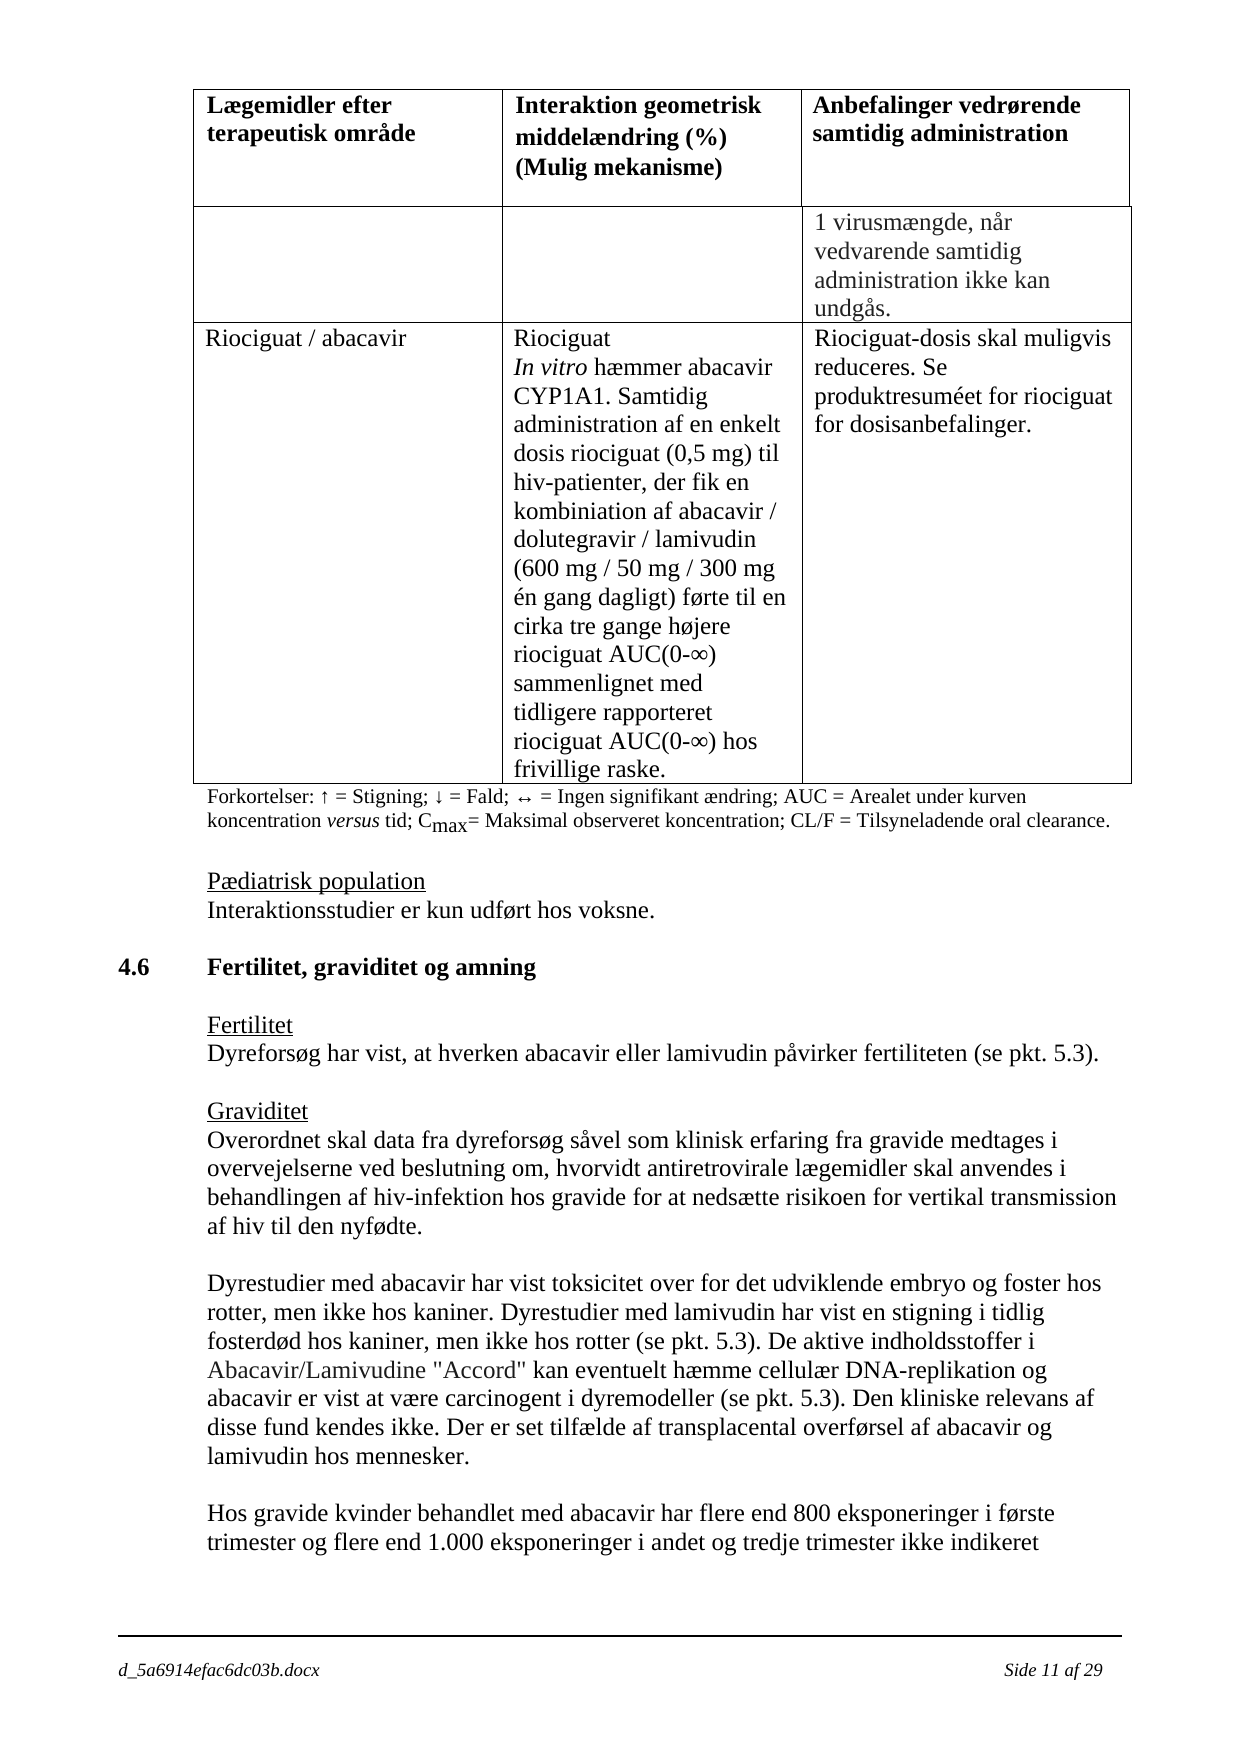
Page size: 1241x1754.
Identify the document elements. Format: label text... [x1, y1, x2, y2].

text Dyrestudier med abacavir har vist toksicitet over for det udviklende embryo og foster hos rotter, men ikke hos kaniner. Dyrestudier med lamivudin har vist en stigning i tidlig fosterdød hos kaniner, men ikke hos rotter (se pkt. 5.3). De aktive indholdsstoffer i Abacavir/Lamivudine "Accord" kan eventuelt hæmme cellulær DNA-replikation og abacavir er vist at være carcinogent i dyremodeller (se pkt. 5.3). Den kliniske relevans af disse fund kendes ikke. Der er set tilfælde af transplacental overførsel af abacavir og lamivudin hos mennesker. [207, 1268, 1122, 1470]
table_header Anbefalinger vedrørende samtidig administration [802, 90, 1129, 206]
text Interaktionsstudier er kun udført hos voksne. [207, 895, 1122, 923]
text 4.6 Fertilitet, graviditet og amning [118, 952, 1122, 981]
text Pædiatrisk population [207, 866, 1122, 895]
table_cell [803, 207, 1131, 322]
table_cell Riociguat / abacavir [194, 323, 502, 783]
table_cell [194, 207, 502, 322]
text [207, 1498, 1122, 1556]
text Forkortelser: ↑ = Stigning; ↓ = Fald; ↔ = Ingen signifikant ændring; AUC = Arealet under kurven koncentration versus tid; Cmax= Maksimal observeret koncentration; CL/F = Tilsyneladende oral clearance. [207, 784, 1122, 837]
text Graviditet [207, 1096, 1122, 1125]
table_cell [503, 207, 802, 322]
table_header Interaktion geometrisk middelændring (%) (Mulig mekanisme) [503, 90, 801, 206]
text Dyreforsøg har vist, at hverken abacavir eller lamivudin påvirker fertiliteten (se pkt. 5.3). [207, 1038, 1122, 1067]
text Fertilitet [207, 1010, 1122, 1038]
table_header Lægemidler efter terapeutisk område [194, 90, 502, 206]
text Overordnet skal data fra dyreforsøg såvel som klinisk erfaring fra gravide medtages i overvejelserne ved beslutning om, hvorvidt antiretrovirale lægemidler skal anvendes i behandlingen af hiv-infektion hos gravide for at nedsætte risikoen for vertikal transmission af hiv til den nyfødte. [207, 1125, 1122, 1240]
table_cell Riociguat In vitro hæmmer abacavir CYP1A1. Samtidig administration af en enkelt dosis riociguat (0,5 mg) til hiv-patienter, der fik en kombiniation af abacavir / dolutegravir / lamivudin (600 mg / 50 mg / 300 mg én gang dagligt) førte til en cirka tre gange højere riociguat AUC(0-∞) sammenlignet med tidligere rapporteret riociguat AUC(0-∞) hos frivillige raske. [503, 323, 802, 783]
table_cell Riociguat-dosis skal muligvis reduceres. Se produktresuméet for riociguat for dosisanbefalinger. [803, 323, 1131, 783]
